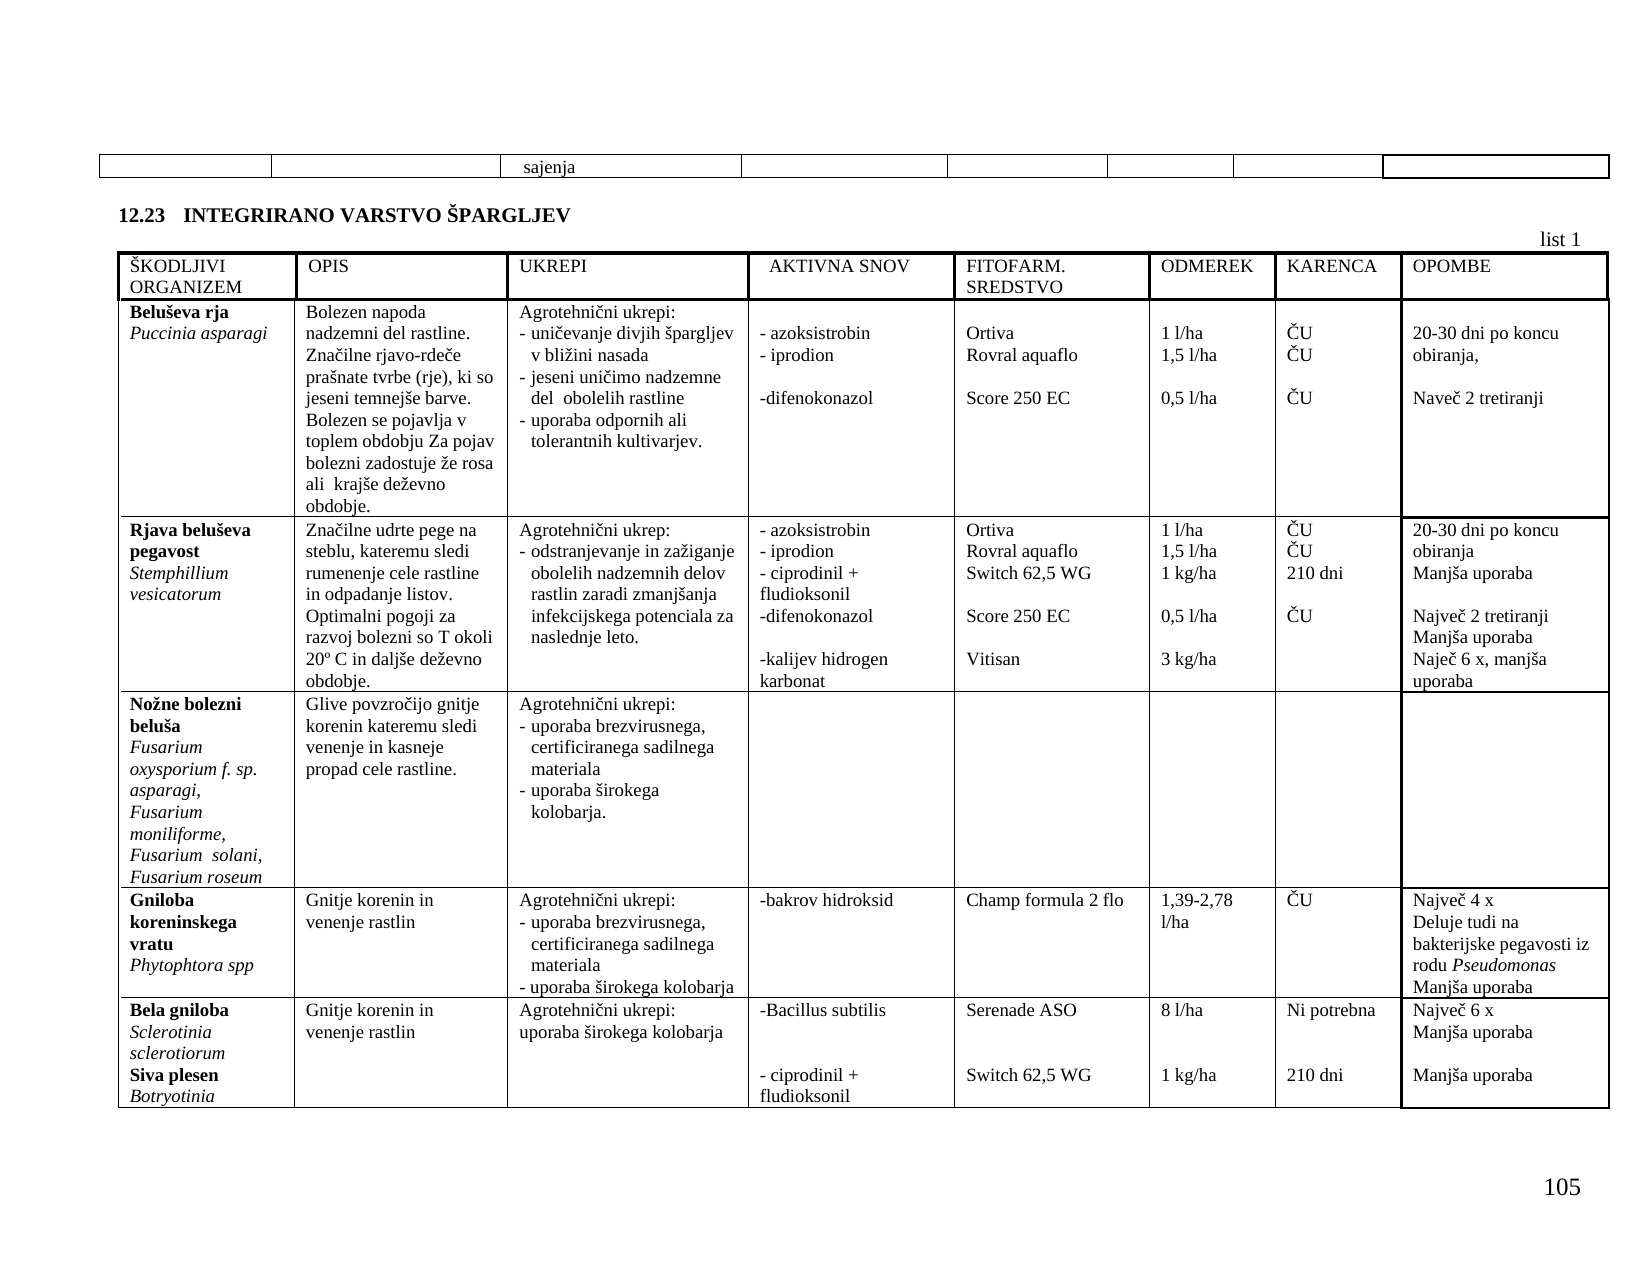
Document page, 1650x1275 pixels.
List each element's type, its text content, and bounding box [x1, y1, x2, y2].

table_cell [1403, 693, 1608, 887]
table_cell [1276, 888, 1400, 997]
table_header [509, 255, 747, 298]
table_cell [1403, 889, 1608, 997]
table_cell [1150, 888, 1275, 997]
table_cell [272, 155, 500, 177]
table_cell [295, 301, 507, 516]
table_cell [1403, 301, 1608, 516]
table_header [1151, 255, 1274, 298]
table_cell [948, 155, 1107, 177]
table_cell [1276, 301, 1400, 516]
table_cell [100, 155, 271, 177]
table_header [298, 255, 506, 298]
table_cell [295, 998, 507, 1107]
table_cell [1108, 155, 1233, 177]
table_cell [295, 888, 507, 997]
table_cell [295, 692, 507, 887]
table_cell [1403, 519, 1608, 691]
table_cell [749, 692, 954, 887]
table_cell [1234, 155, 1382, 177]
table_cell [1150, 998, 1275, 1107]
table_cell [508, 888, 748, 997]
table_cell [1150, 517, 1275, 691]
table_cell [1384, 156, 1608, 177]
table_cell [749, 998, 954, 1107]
text list 1 [118, 227, 1581, 251]
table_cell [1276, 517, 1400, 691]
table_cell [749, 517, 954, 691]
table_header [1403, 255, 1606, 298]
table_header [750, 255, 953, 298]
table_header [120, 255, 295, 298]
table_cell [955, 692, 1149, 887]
subtitle INTEGRIRANO VARSTVO ŠPARGLJEV [118, 203, 1581, 227]
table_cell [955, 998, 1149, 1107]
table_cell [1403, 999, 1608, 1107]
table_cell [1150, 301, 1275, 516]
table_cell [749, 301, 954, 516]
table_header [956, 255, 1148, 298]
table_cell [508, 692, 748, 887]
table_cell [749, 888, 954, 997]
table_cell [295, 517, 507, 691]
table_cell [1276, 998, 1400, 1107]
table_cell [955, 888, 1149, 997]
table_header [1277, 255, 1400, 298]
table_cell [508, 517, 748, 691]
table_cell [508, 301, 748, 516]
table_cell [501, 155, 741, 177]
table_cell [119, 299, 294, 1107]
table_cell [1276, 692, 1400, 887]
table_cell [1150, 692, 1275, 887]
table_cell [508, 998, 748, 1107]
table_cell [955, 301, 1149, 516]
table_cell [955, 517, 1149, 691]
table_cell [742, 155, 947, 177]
